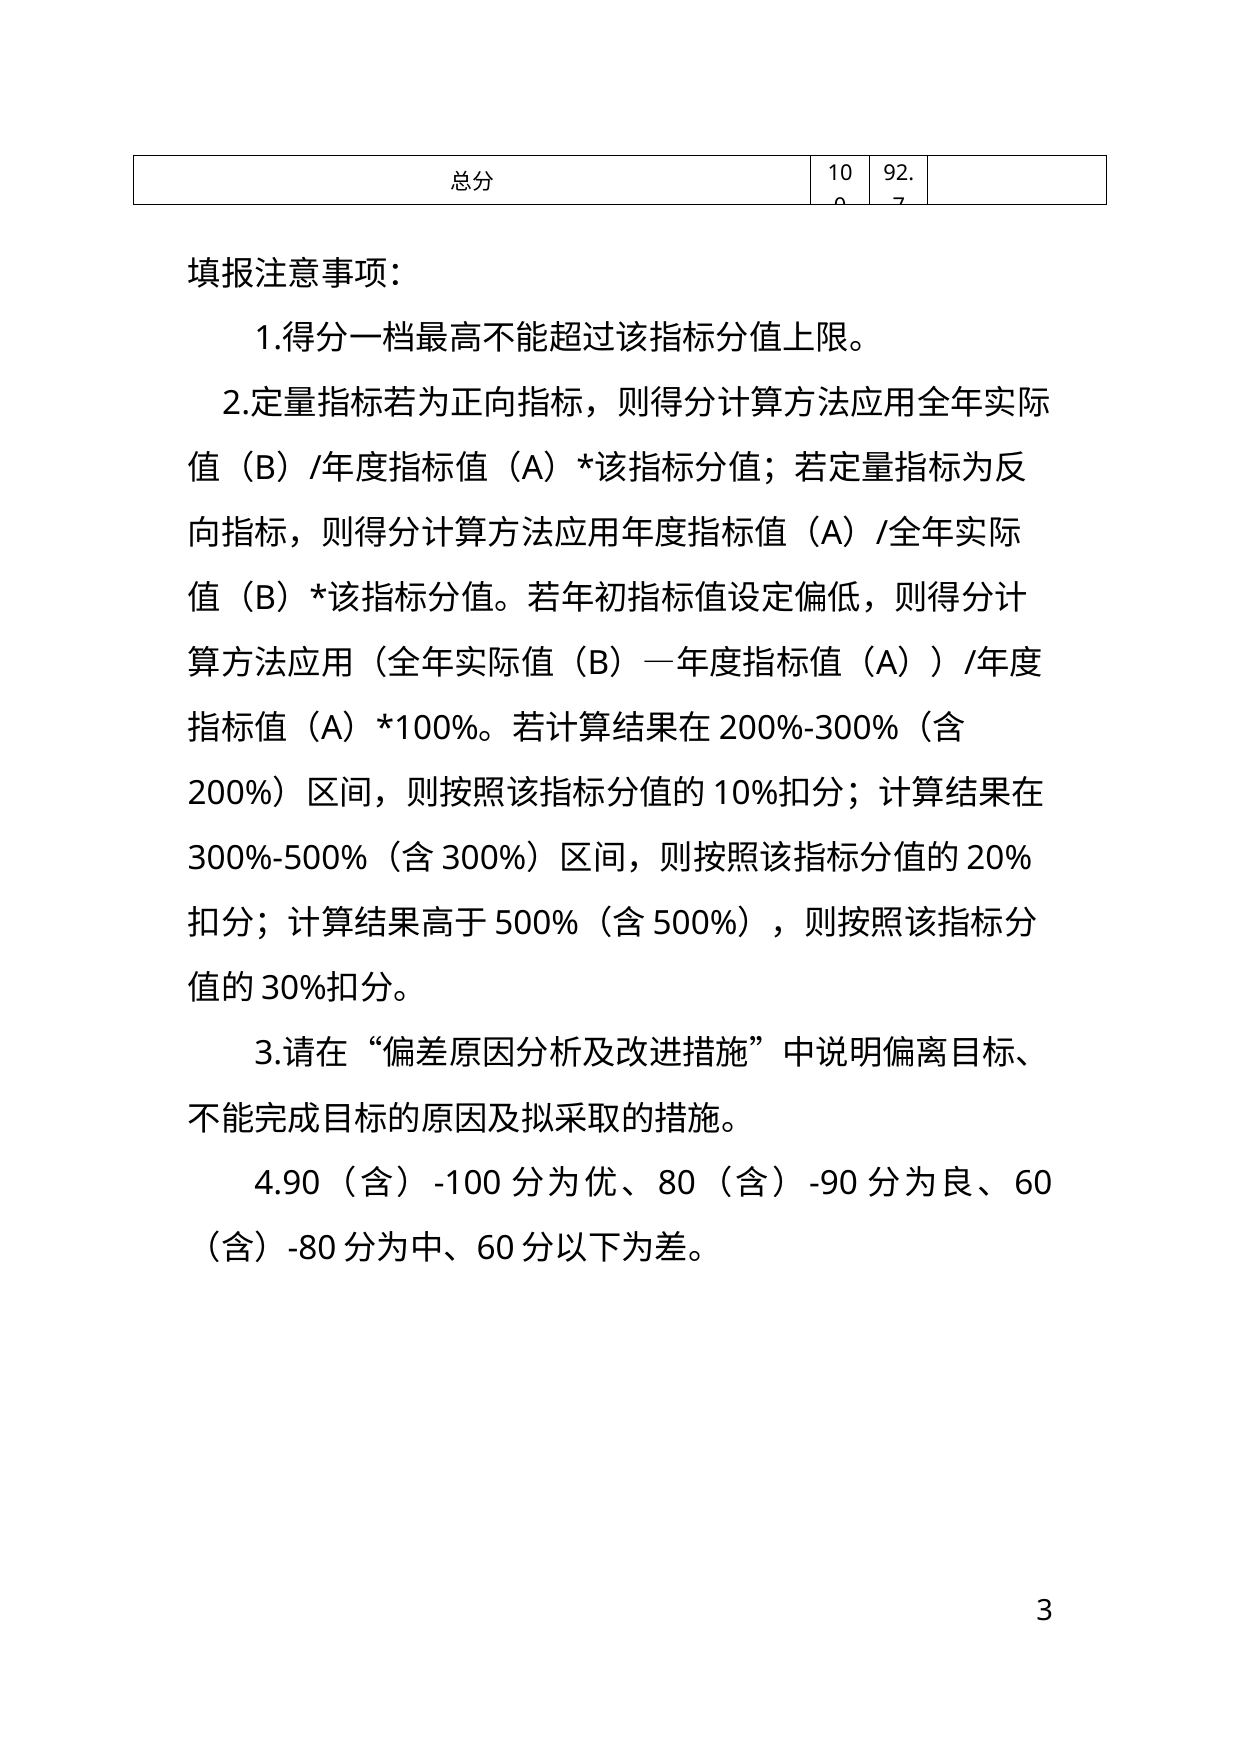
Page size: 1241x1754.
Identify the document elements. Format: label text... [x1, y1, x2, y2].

table_cell 100 [811, 156, 869, 204]
text 4.90（含）-100分为优、80（含）-90分为良、60（含）-80分为中、60分以下为差。 [187, 1148, 1053, 1278]
table_cell 92.7 [870, 156, 927, 204]
table_cell [928, 156, 1106, 204]
table_cell 总分 [134, 156, 810, 204]
text 填报注意事项： [187, 238, 1053, 303]
text 2.定量指标若为正向指标，则得分计算方法应用全年实际值（B）/年度指标值（A）*该指标分值；若定量指标为反向指标，则得分计算方法应用年度指标值（A）/全年实际值（B）*该指标分值。若年初指标值设定偏低，则得分计算方法应用（全年实际值（B）—年度指标值（A））/年度指标值（A）*100%。若计算结果在200%-300%（含200%）区间，则按照该指标分值的10%扣分；计算结果在300%-500%（含300%）区间，则按照该指标分值的20%扣分；计算结果高于500%（含500%），则按照该指标分值的30%扣分。 [187, 368, 1053, 1018]
text 1.得分一档最高不能超过该指标分值上限。 [187, 303, 1053, 368]
text 3.请在“偏差原因分析及改进措施”中说明偏离目标、不能完成目标的原因及拟采取的措施。 [187, 1018, 1053, 1148]
